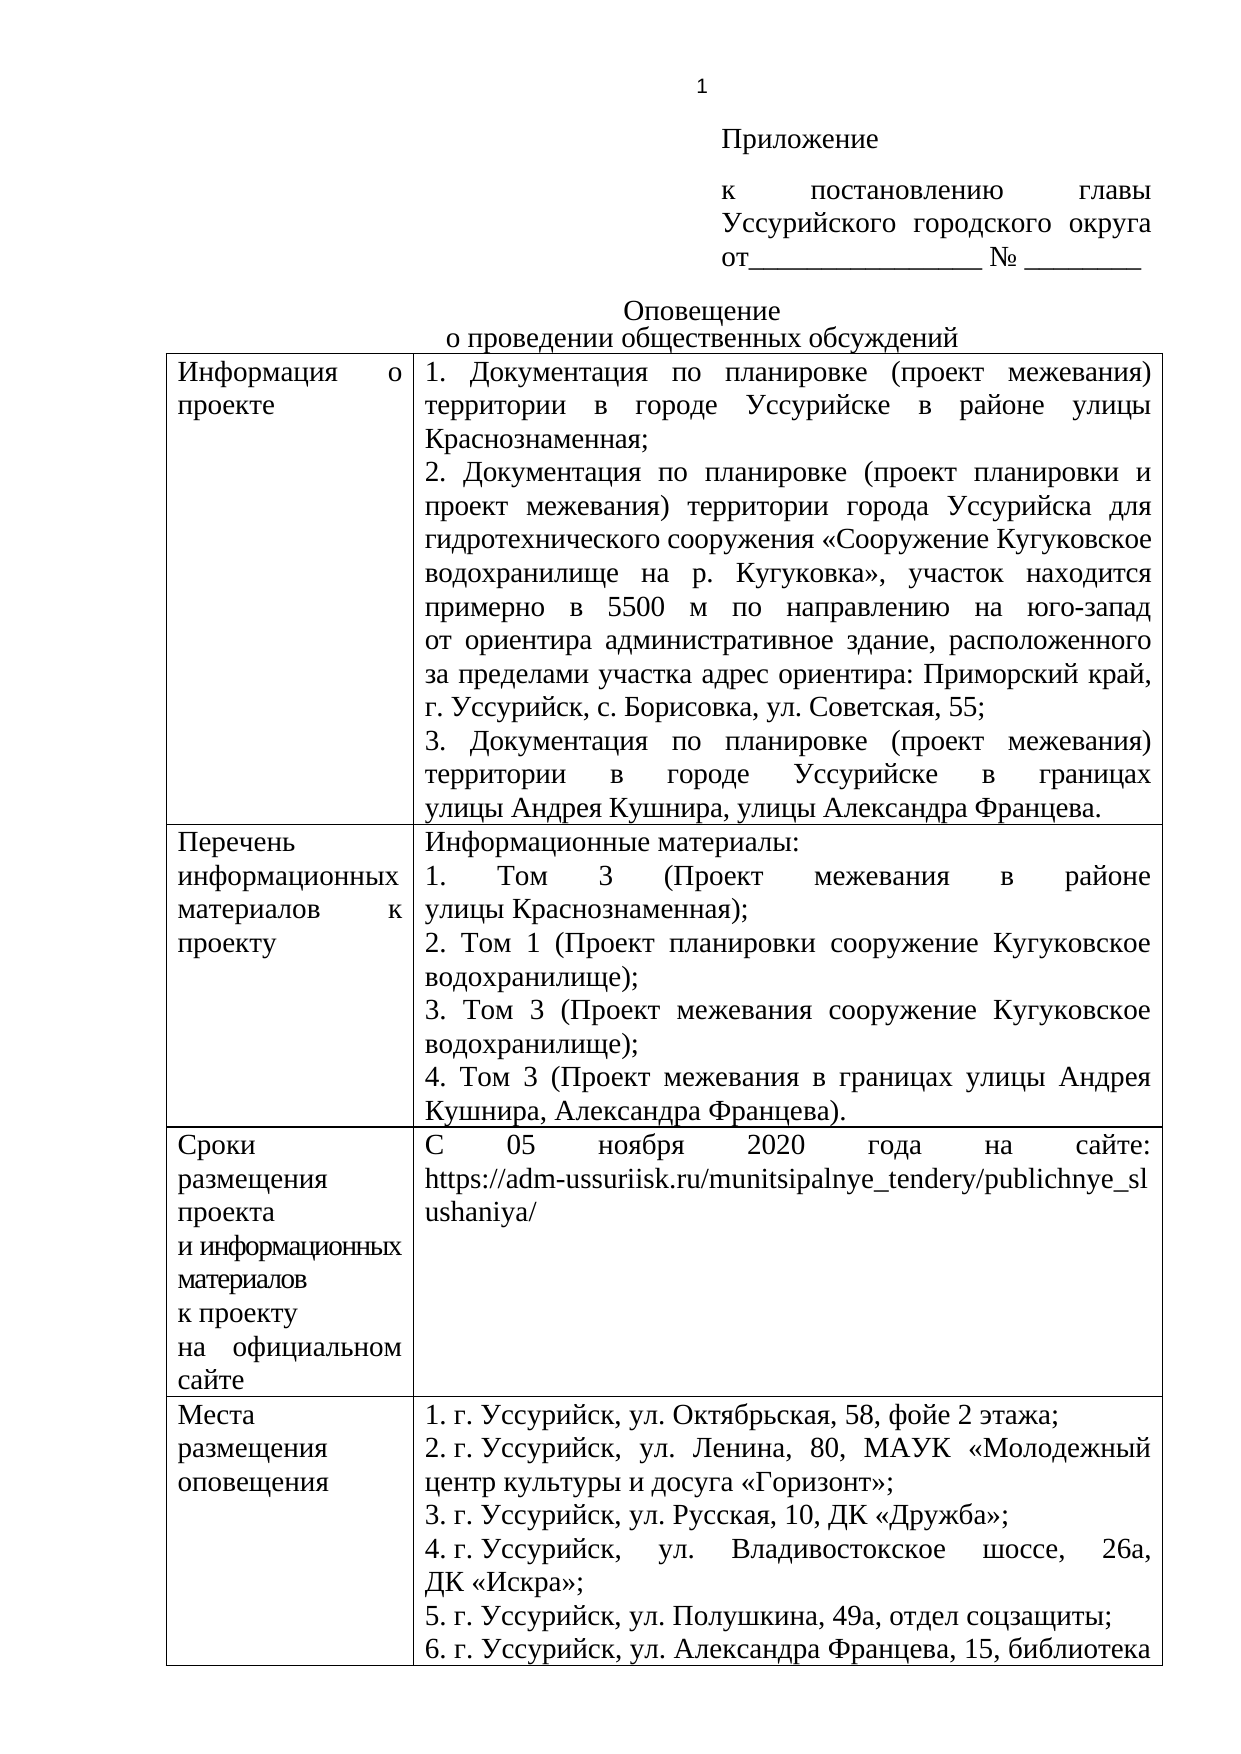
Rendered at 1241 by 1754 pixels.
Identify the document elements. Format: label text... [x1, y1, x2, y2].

text Оповещение [177, 299, 1152, 326]
table_header Информация о проекте [167, 354, 413, 823]
table_cell Перечень информационных материалов к проекту [167, 825, 413, 1126]
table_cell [414, 1397, 1162, 1665]
table_cell Информационные материалы: 1. Том 3 (Проект межевания в районе улицы Краснознаменная); 2. Том 1 (Проект планировки сооружение Кугуковское водохранилище); 3. Том 3 (Проект межевания сооружение Кугуковское водохранилище); 4. Том 3 (Проект межевания в границах улицы Андрея Кушнира, Александра Францева). [414, 825, 1162, 1126]
text о проведении общественных обсуждений [177, 326, 1152, 353]
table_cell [167, 1397, 413, 1665]
text к постановлению главы Уссурийского городского округа от________________ № ________ [721, 172, 1152, 273]
text Приложение [721, 122, 1152, 155]
table_cell Сроки размещения проекта и информационных материалов к проекту на официальном сайте [167, 1128, 413, 1396]
table_header 1. Документация по планировке (проект межевания) территории в городе Уссурийске в районе улицы Краснознаменная; 2. Документация по планировке (проект планировки и проект межевания) территории города Уссурийска для гидротехнического сооружения «Сооружение Кугуковское водохранилище на р. Кугуковка», участок находится примерно в 5500 м по направлению на юго-запад от ориентира административное здание, расположенного за пределами участка адрес ориентира: Приморский край, г. Уссурийск, с. Борисовка, ул. Советская, 55; 3. Документация по планировке (проект межевания) территории в городе Уссурийске в границах улицы Андрея Кушнира, улицы Александра Францева. [414, 354, 1162, 823]
table_cell С 05 ноября 2020 года на сайте: https://adm-ussuriisk.ru/munitsipalnye_tendery/publichnye_slushaniya/ [414, 1128, 1162, 1396]
